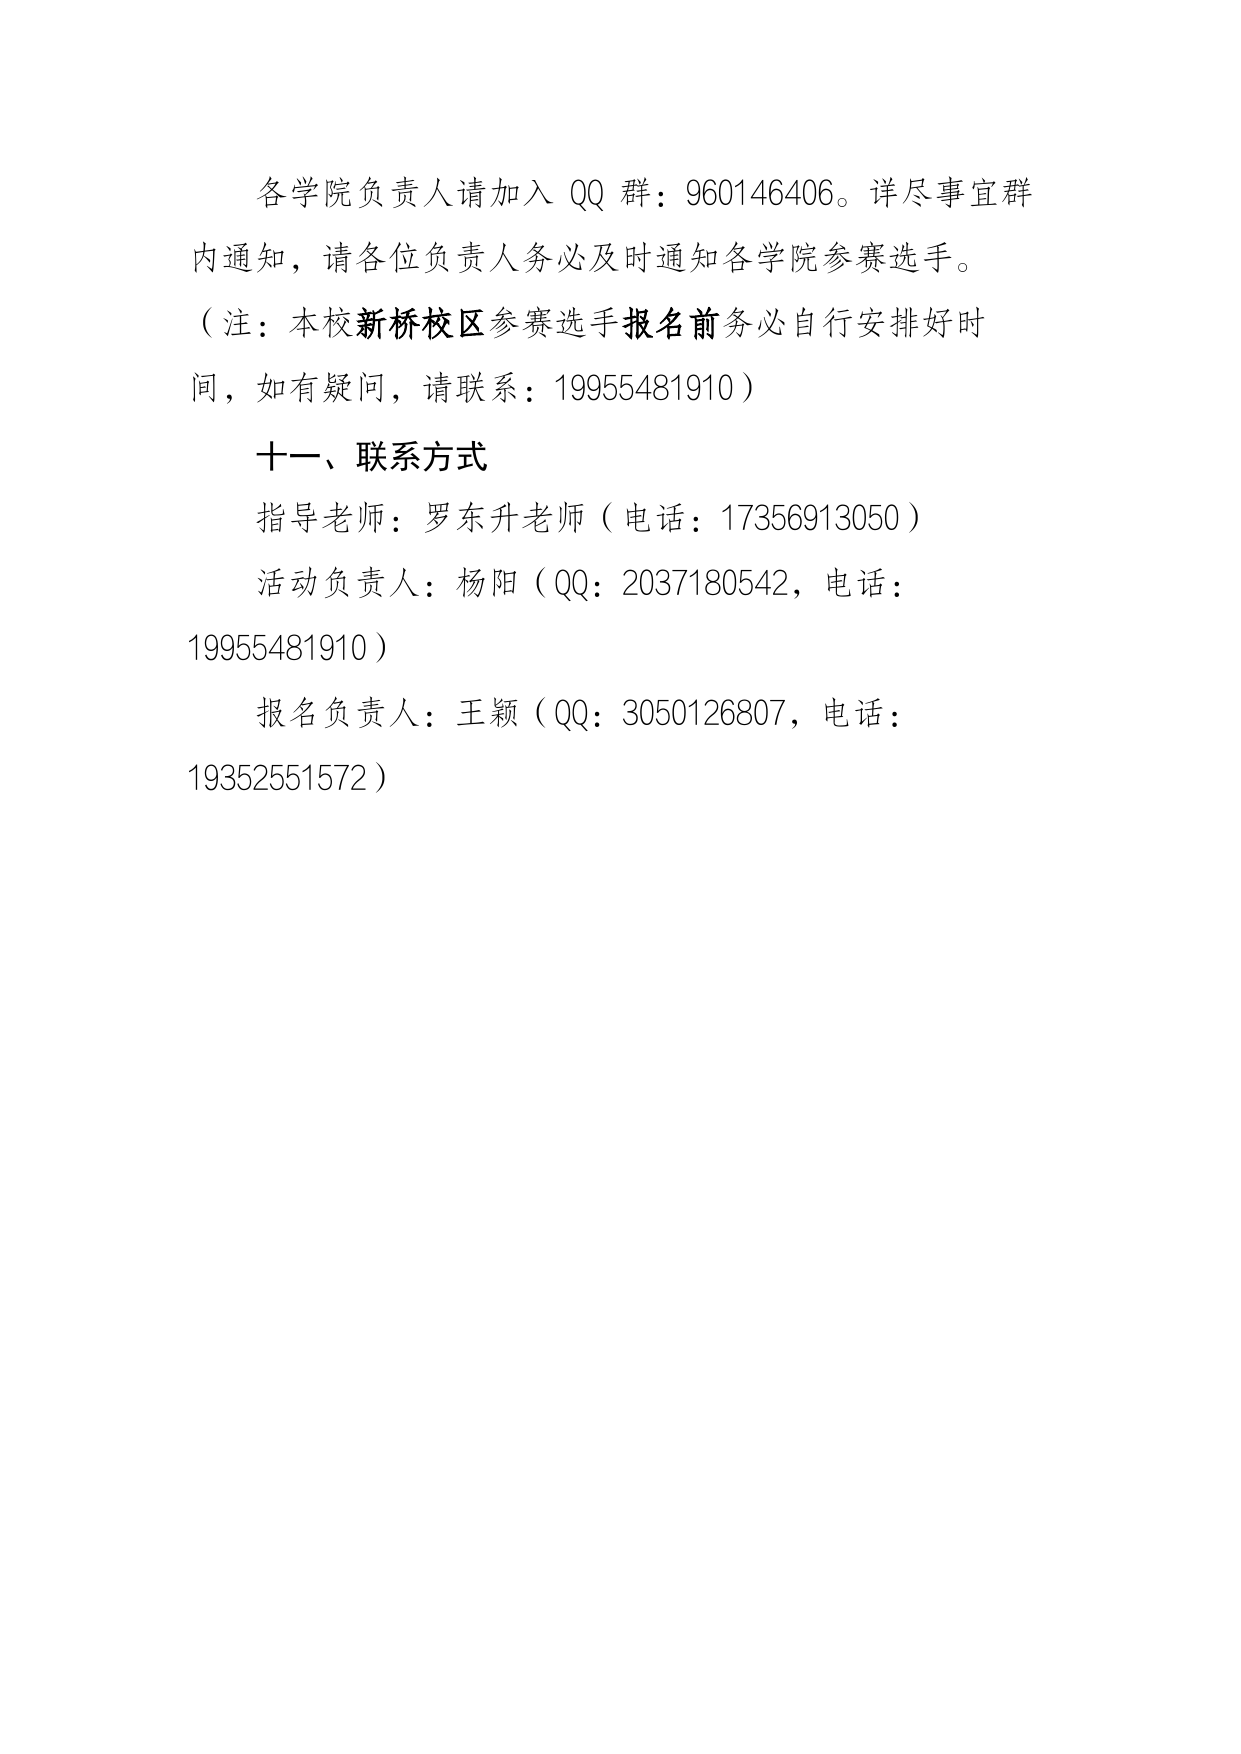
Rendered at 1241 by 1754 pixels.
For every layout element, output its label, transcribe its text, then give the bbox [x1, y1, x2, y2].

text 指导老师：罗东升老师（电话：17356913050） [187, 487, 1053, 552]
text 各学院负责人请加入 QQ 群：960146406。详尽事宜群内通知，请各位负责人务必及时通知各学院参赛选手。（注：本校新桥校区参赛选手报名前务必自行安排好时间，如有疑问，请联系：19955481910） [187, 162, 1053, 422]
text 报名负责人：王颖（QQ：3050126807，电话：19352551572） [187, 682, 1053, 812]
text 活动负责人：杨阳（QQ：2037180542，电话：19955481910） [187, 552, 1053, 682]
text 十一、联系方式 [187, 422, 1053, 487]
